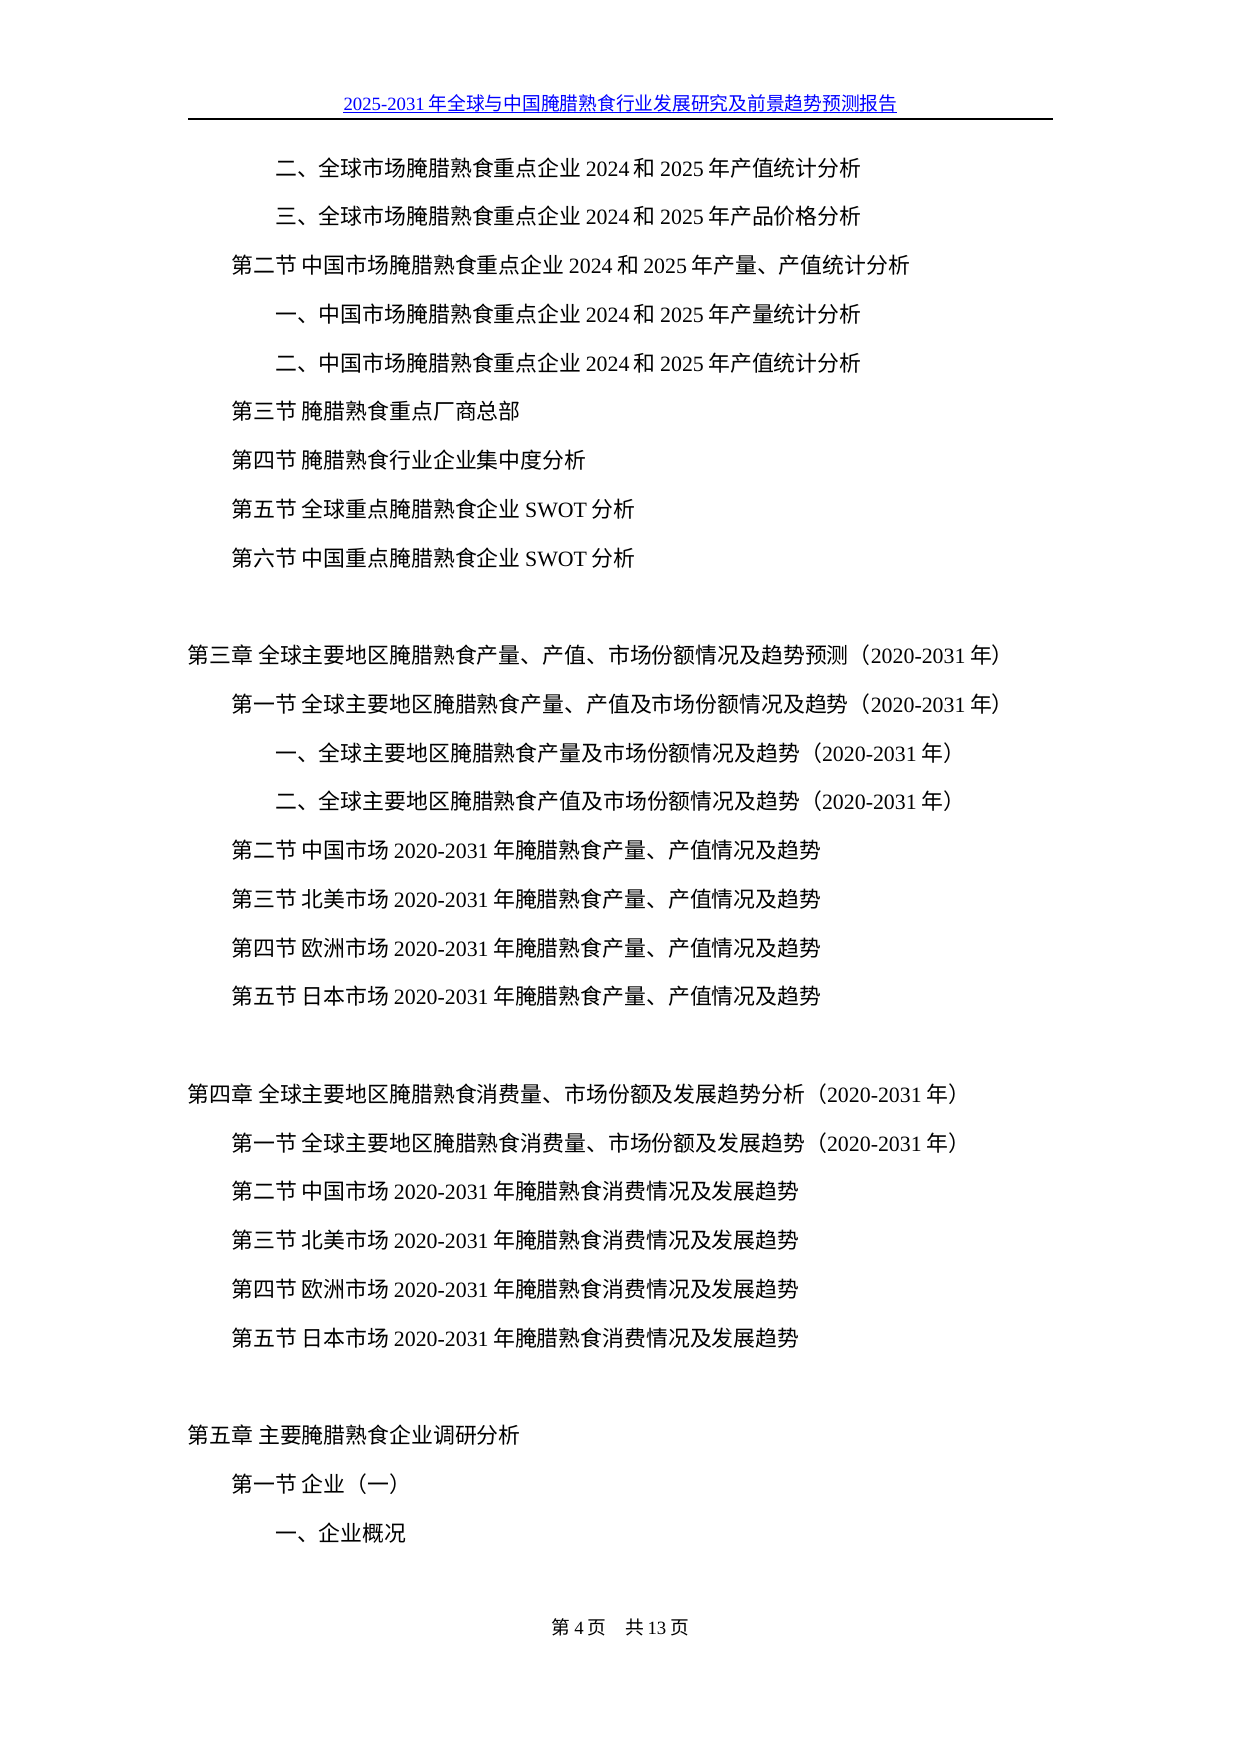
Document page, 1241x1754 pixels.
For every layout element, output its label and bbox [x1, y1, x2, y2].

text [187, 150, 1053, 1548]
